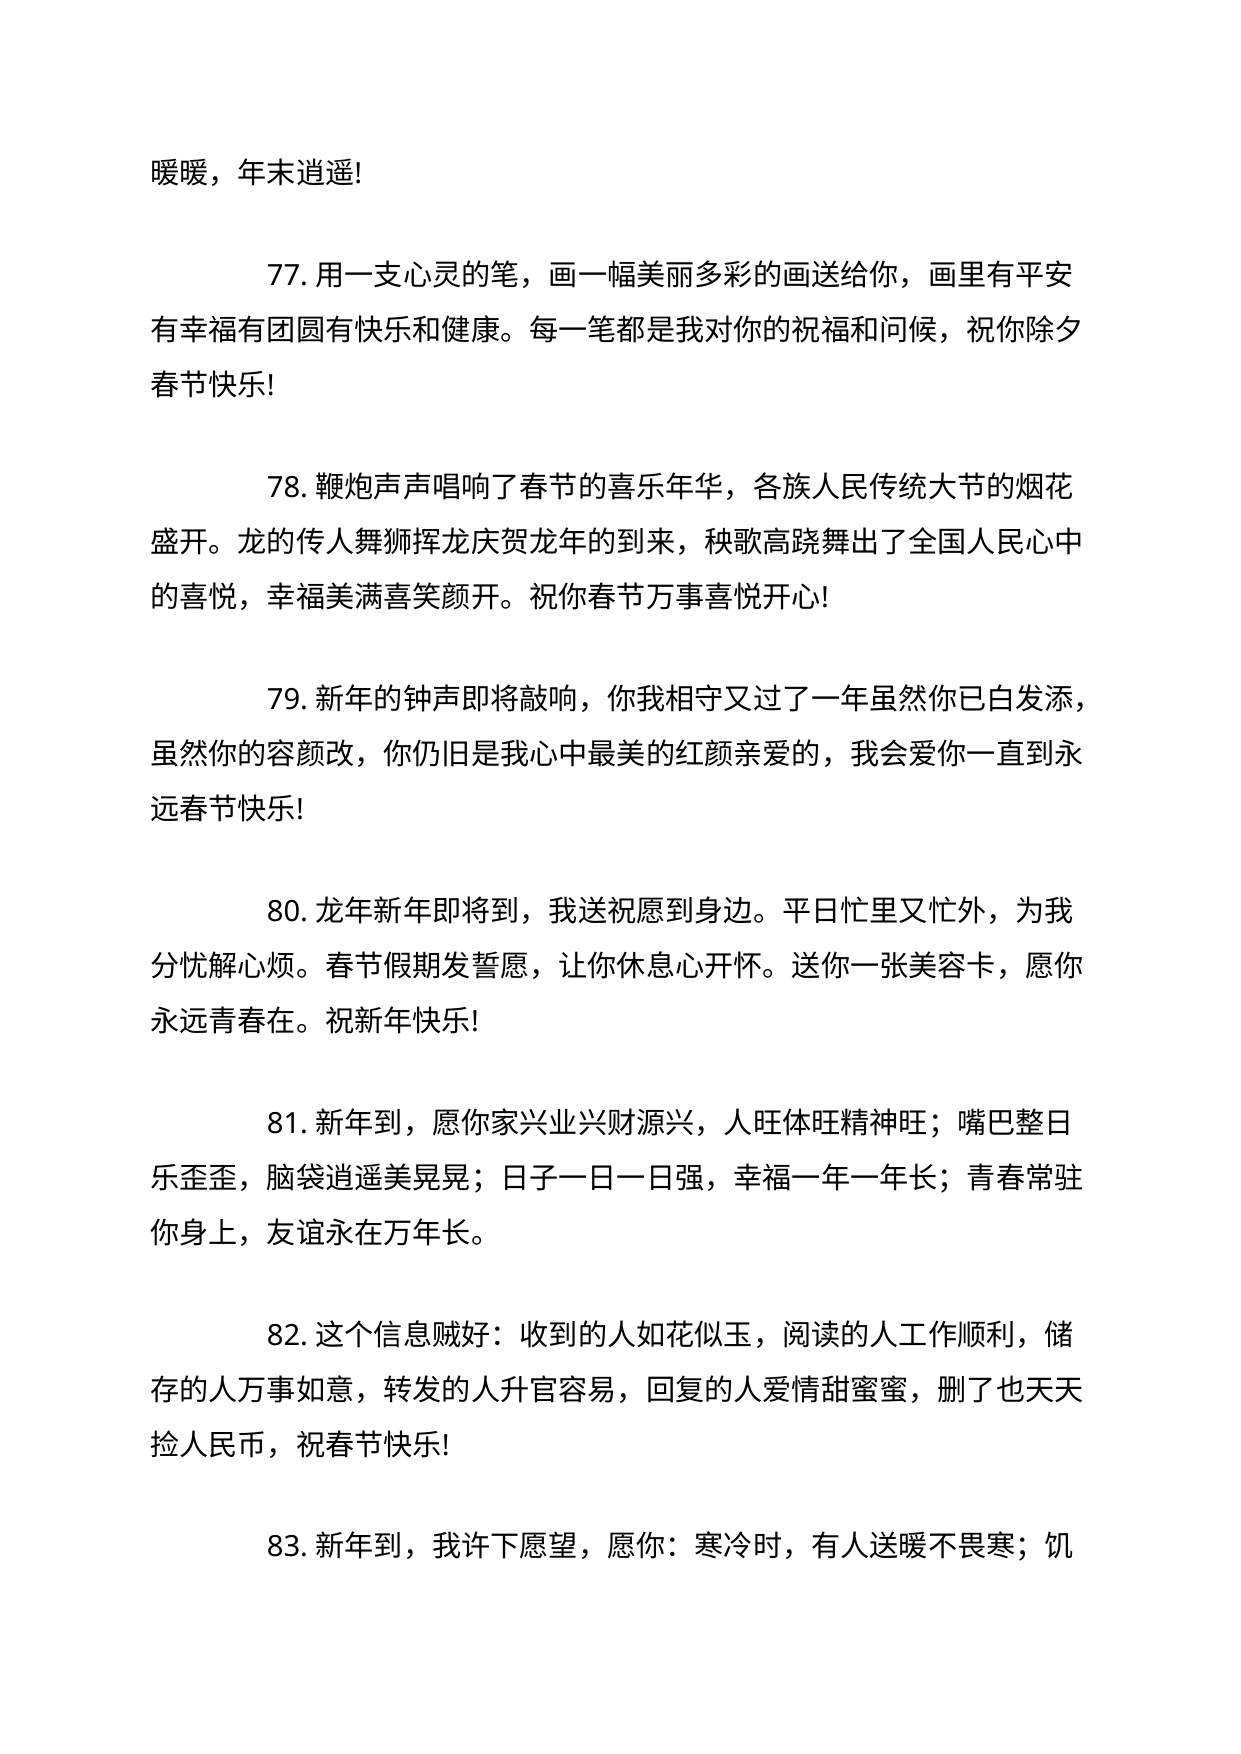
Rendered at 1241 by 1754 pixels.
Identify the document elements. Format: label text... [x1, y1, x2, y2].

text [150, 1523, 1090, 1565]
text 81. 新年到，愿你家兴业兴财源兴，人旺体旺精神旺；嘴巴整日乐歪歪，脑袋逍遥美晃晃；日子一日一日强，幸福一年一年长；青春常驻你身上，友谊永在万年长。 [150, 1099, 1090, 1252]
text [150, 150, 1090, 192]
text 80. 龙年新年即将到，我送祝愿到身边。平日忙里又忙外，为我分忧解心烦。春节假期发誓愿，让你休息心开怀。送你一张美容卡，愿你永远青春在。祝新年快乐! [150, 888, 1090, 1040]
text 82. 这个信息贼好：收到的人如花似玉，阅读的人工作顺利，储存的人万事如意，转发的人升官容易，回复的人爱情甜蜜蜜，删了也天天捡人民币，祝春节快乐! [150, 1311, 1090, 1463]
text 78. 鞭炮声声唱响了春节的喜乐年华，各族人民传统大节的烟花盛开。龙的传人舞狮挥龙庆贺龙年的到来，秧歌高跷舞出了全国人民心中的喜悦，幸福美满喜笑颜开。祝你春节万事喜悦开心! [150, 464, 1090, 616]
text 79. 新年的钟声即将敲响，你我相守又过了一年虽然你已白发添，虽然你的容颜改，你仍旧是我心中最美的红颜亲爱的，我会爱你一直到永远春节快乐! [150, 676, 1090, 828]
text 77. 用一支心灵的笔，画一幅美丽多彩的画送给你，画里有平安有幸福有团圆有快乐和健康。每一笔都是我对你的祝福和问候，祝你除夕春节快乐! [150, 252, 1090, 404]
